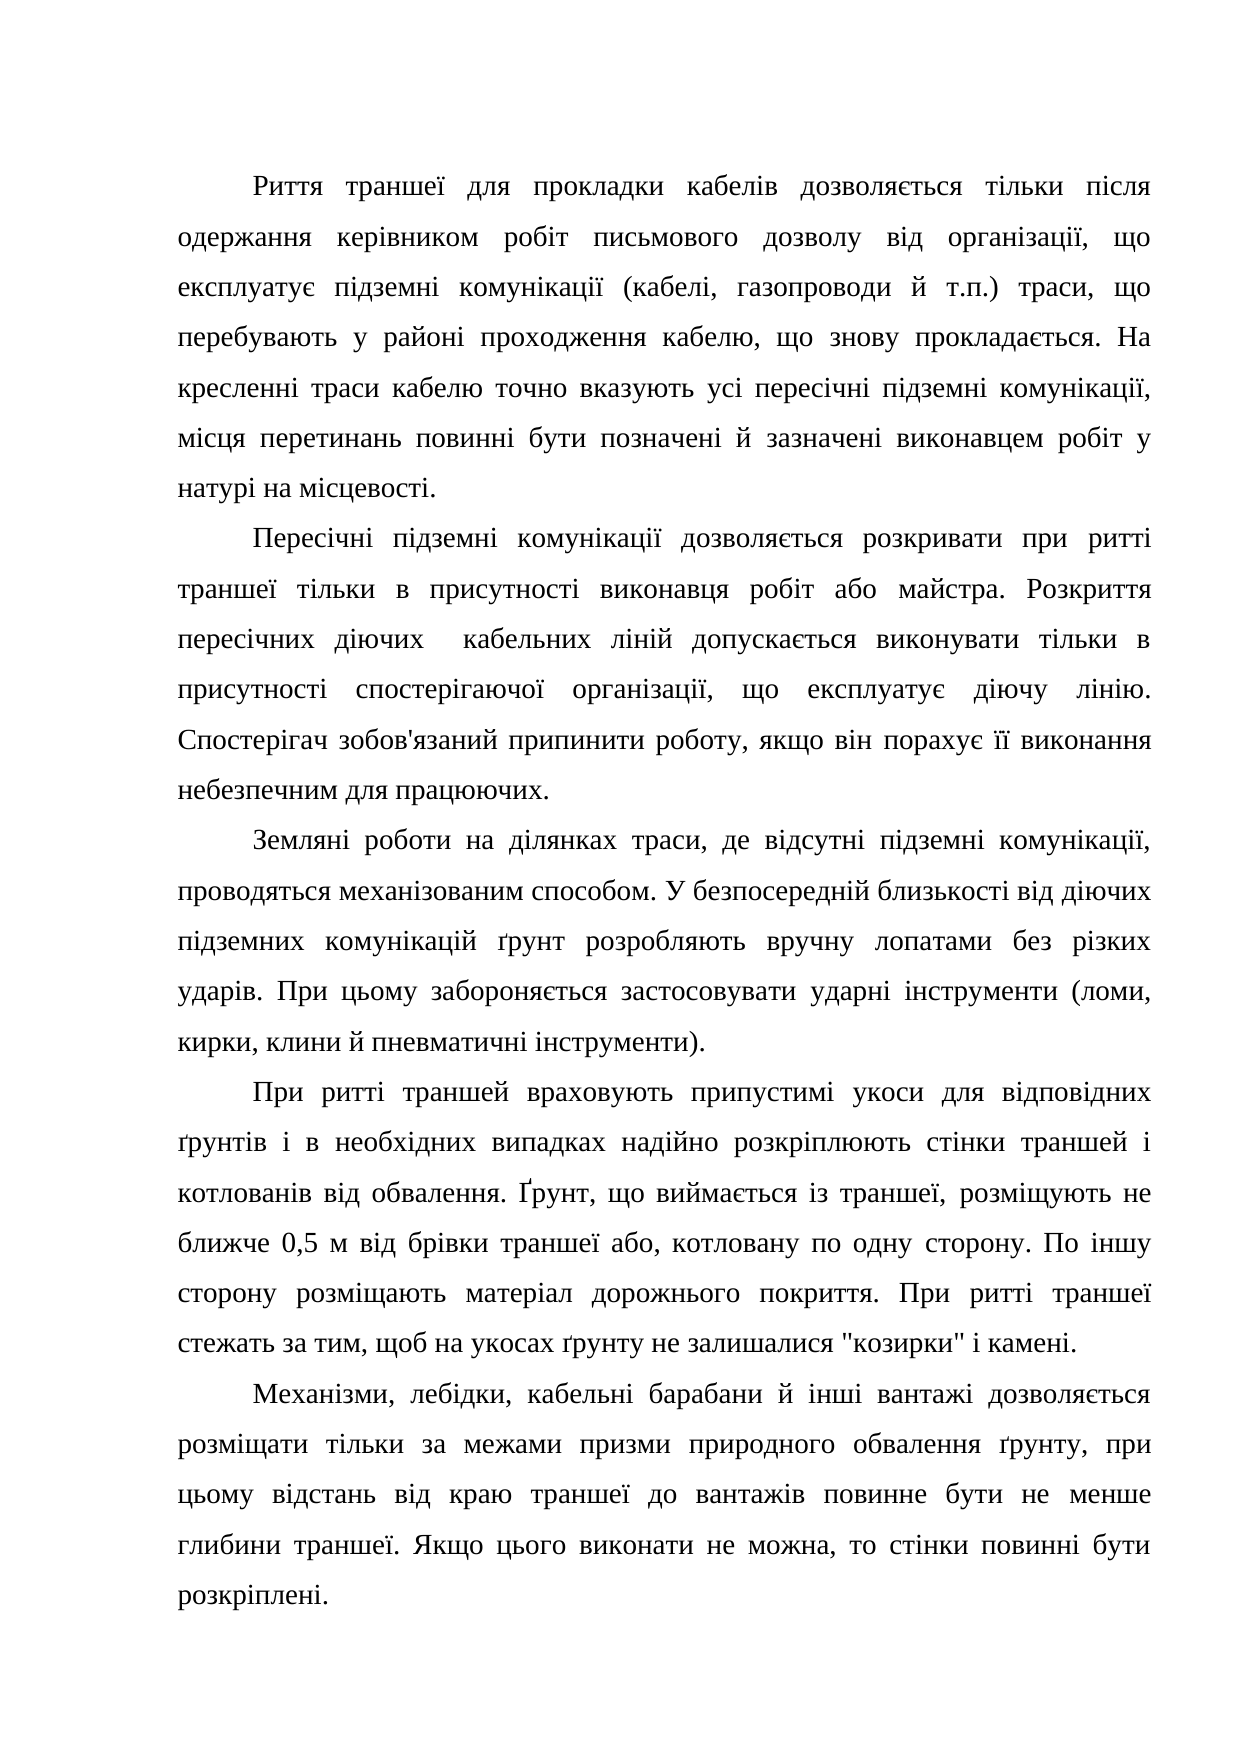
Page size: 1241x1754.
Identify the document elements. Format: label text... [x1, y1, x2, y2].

text Пересічні підземні комунікації дозволяється розкривати при ритті траншеї тільки в присутності виконавця робіт або майстра. Розкриття пересічних діючих кабельних ліній допускається виконувати тільки в присутності спостерігаючої організації, що експлуатує діючу лінію. Спостерігач зобов'язаний припинити роботу, якщо він порахує її виконання небезпечним для працюючих. [177, 521, 1152, 806]
text Механізми, лебідки, кабельні барабани й інші вантажі дозволяється розміщати тільки за межами призми природного обвалення ґрунту, при цьому відстань від краю траншеї до вантажів повинне бути не менше глибини траншеї. Якщо цього виконати не можна, то стінки повинні бути розкріплені. [177, 1376, 1152, 1611]
text При ритті траншей враховують припустимі укоси для відповідних ґрунтів і в необхідних випадках надійно розкріплюють стінки траншей і котлованів від обвалення. Ґрунт, що виймається із траншеї, розміщують не ближче 0,5 м від брівки траншеї або, котловану по одну сторону. По іншу сторону розміщають матеріал дорожнього покриття. При ритті траншеї стежать за тим, щоб на укосах ґрунту не залишалися "козирки" і камені. [177, 1074, 1152, 1359]
text Земляні роботи на ділянках траси, де відсутні підземні комунікації, проводяться механізованим способом. У безпосередній близькості від діючих підземних комунікацій ґрунт розробляють вручну лопатами без різких ударів. При цьому забороняється застосовувати ударні інструменти (ломи, кирки, клини й пневматичні інструменти). [177, 822, 1152, 1057]
text Риття траншеї для прокладки кабелів дозволяється тільки після одержання керівником робіт письмового дозволу від організації, що експлуатує підземні комунікації (кабелі, газопроводи й т.п.) траси, що перебувають у районі проходження кабелю, що знову прокладається. На кресленні траси кабелю точно вказують усі пересічні підземні комунікації, місця перетинань повинні бути позначені й зазначені виконавцем робіт у натурі на місцевості. [177, 168, 1152, 504]
